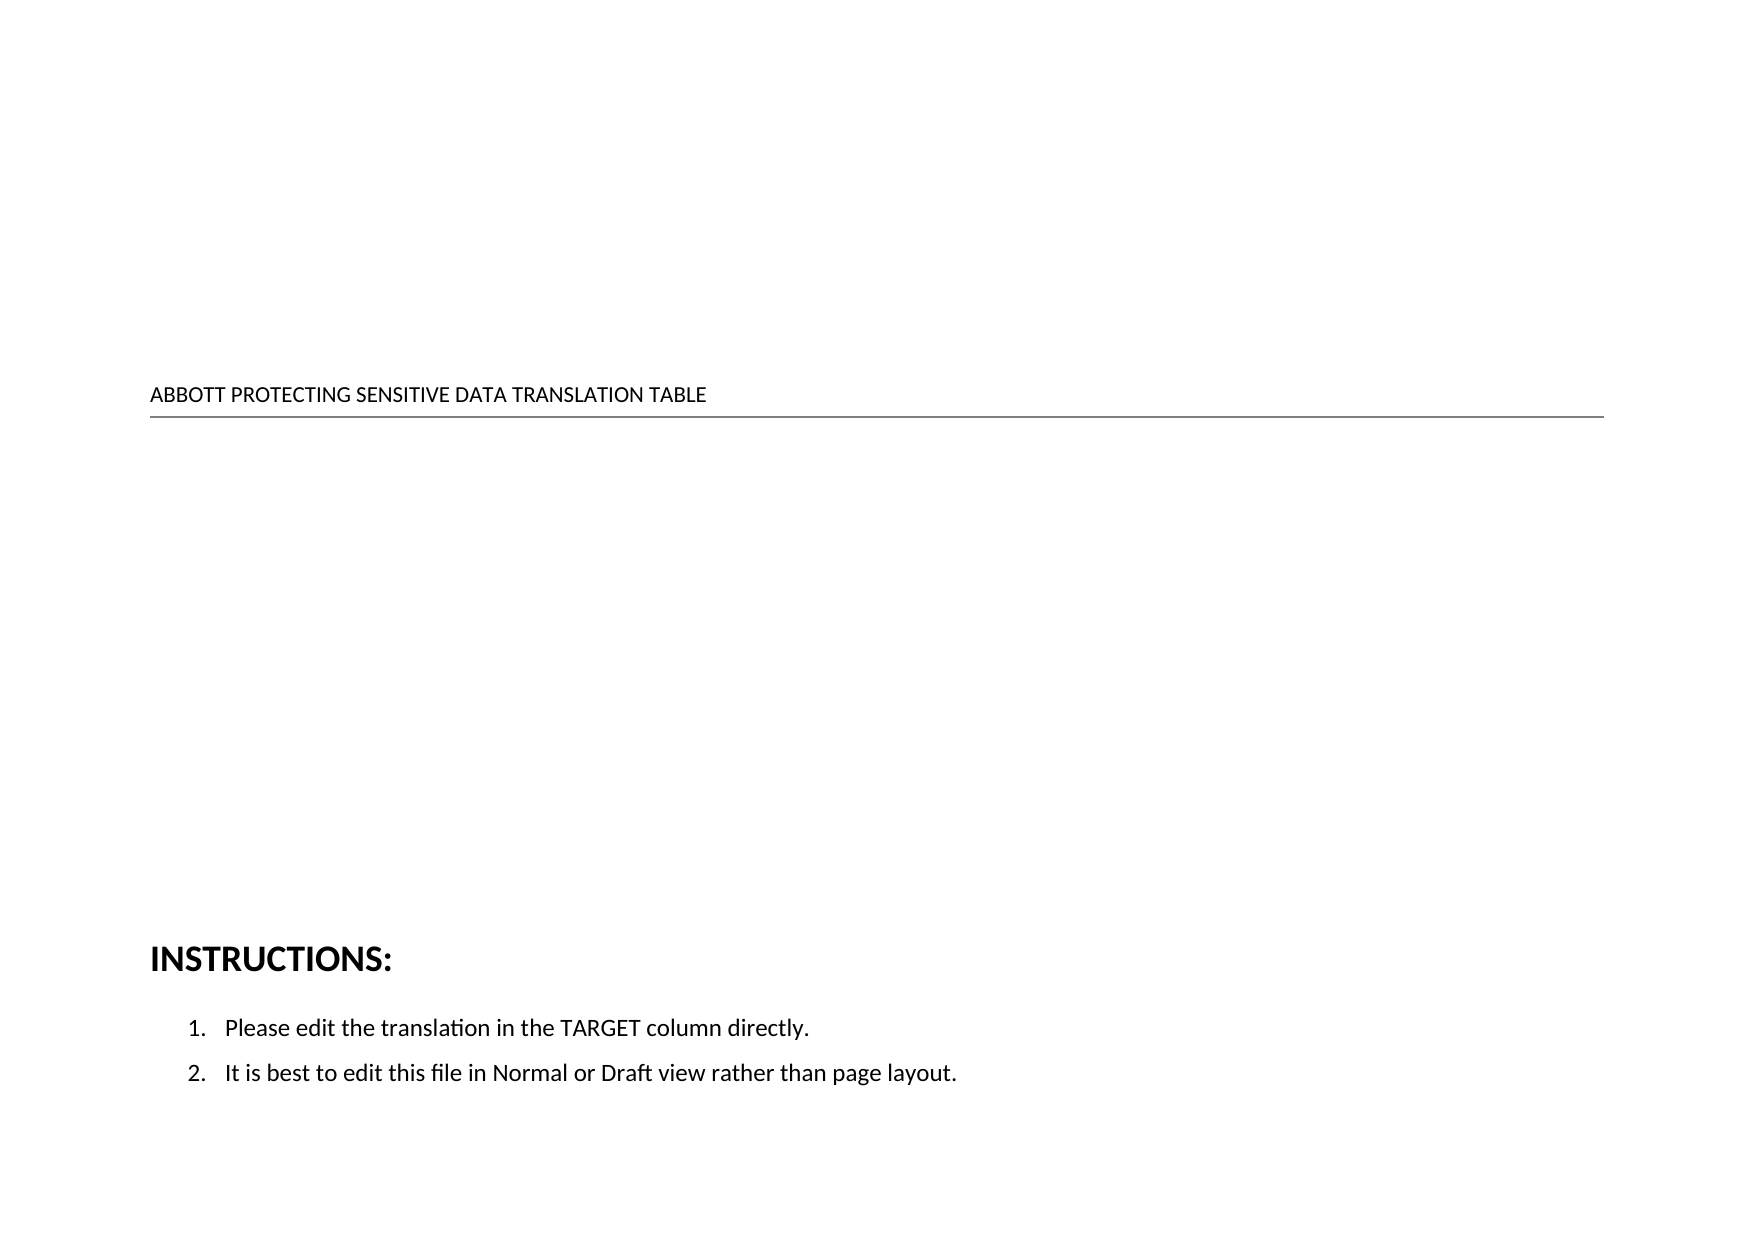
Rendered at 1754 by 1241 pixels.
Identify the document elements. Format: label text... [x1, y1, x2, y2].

list It is best to edit this file in Normal or Draft view rather than page layout. [187, 1057, 1604, 1088]
list Please edit the translation in the TARGET column directly. [187, 1012, 1604, 1042]
text INSTRUCTIONS: [150, 935, 1604, 981]
